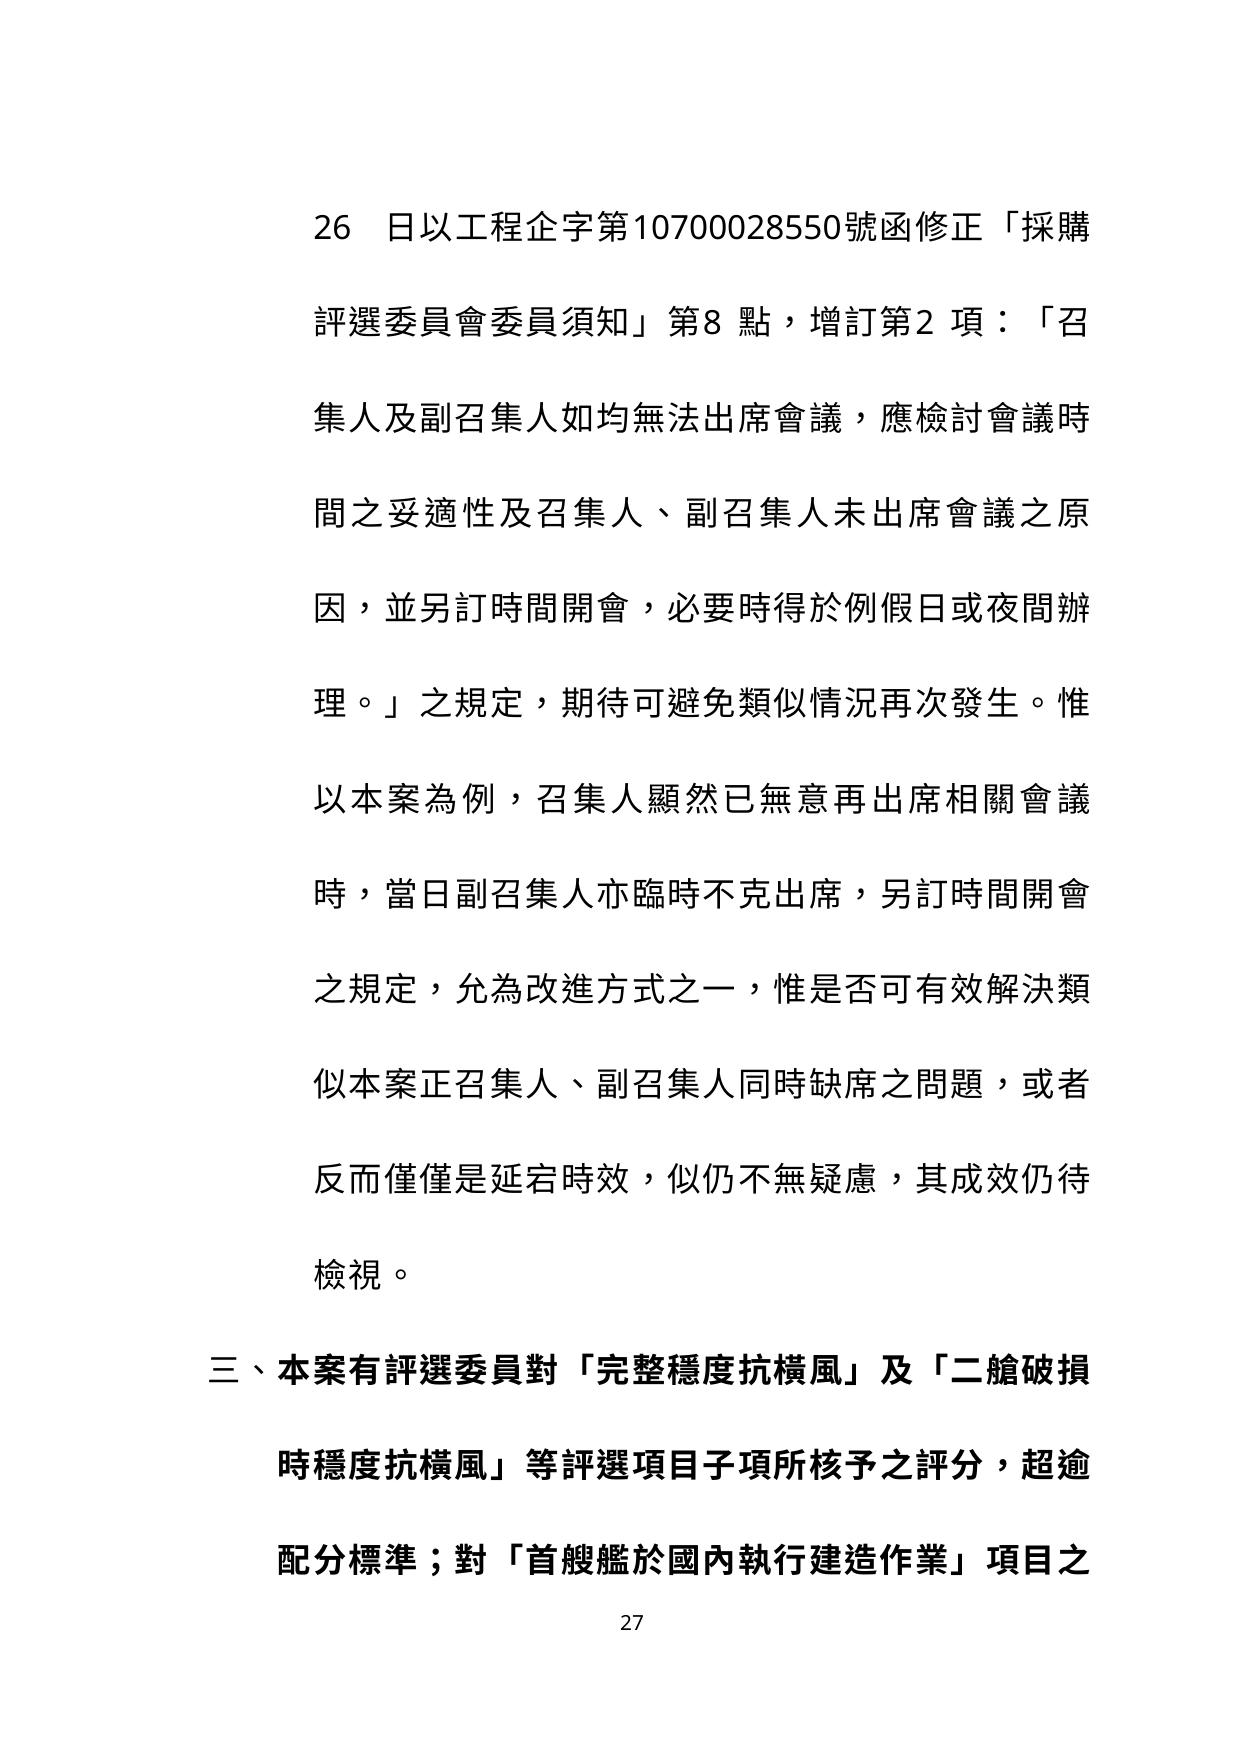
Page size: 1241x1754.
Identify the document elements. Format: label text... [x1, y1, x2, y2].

subtitle 本案有評選委員對「完整穩度抗橫風」及「二艙破損時穩度抗橫風」等評選項目子項所核予之評分，超逾配分標準；對「首艘艦於國內執行建造作業」項目之評分與其他評選委員結果有明顯差異，海軍未能及時發現並妥處，相關作業，顯有欠當，應予檢討改進。 [207, 1320, 1092, 1606]
